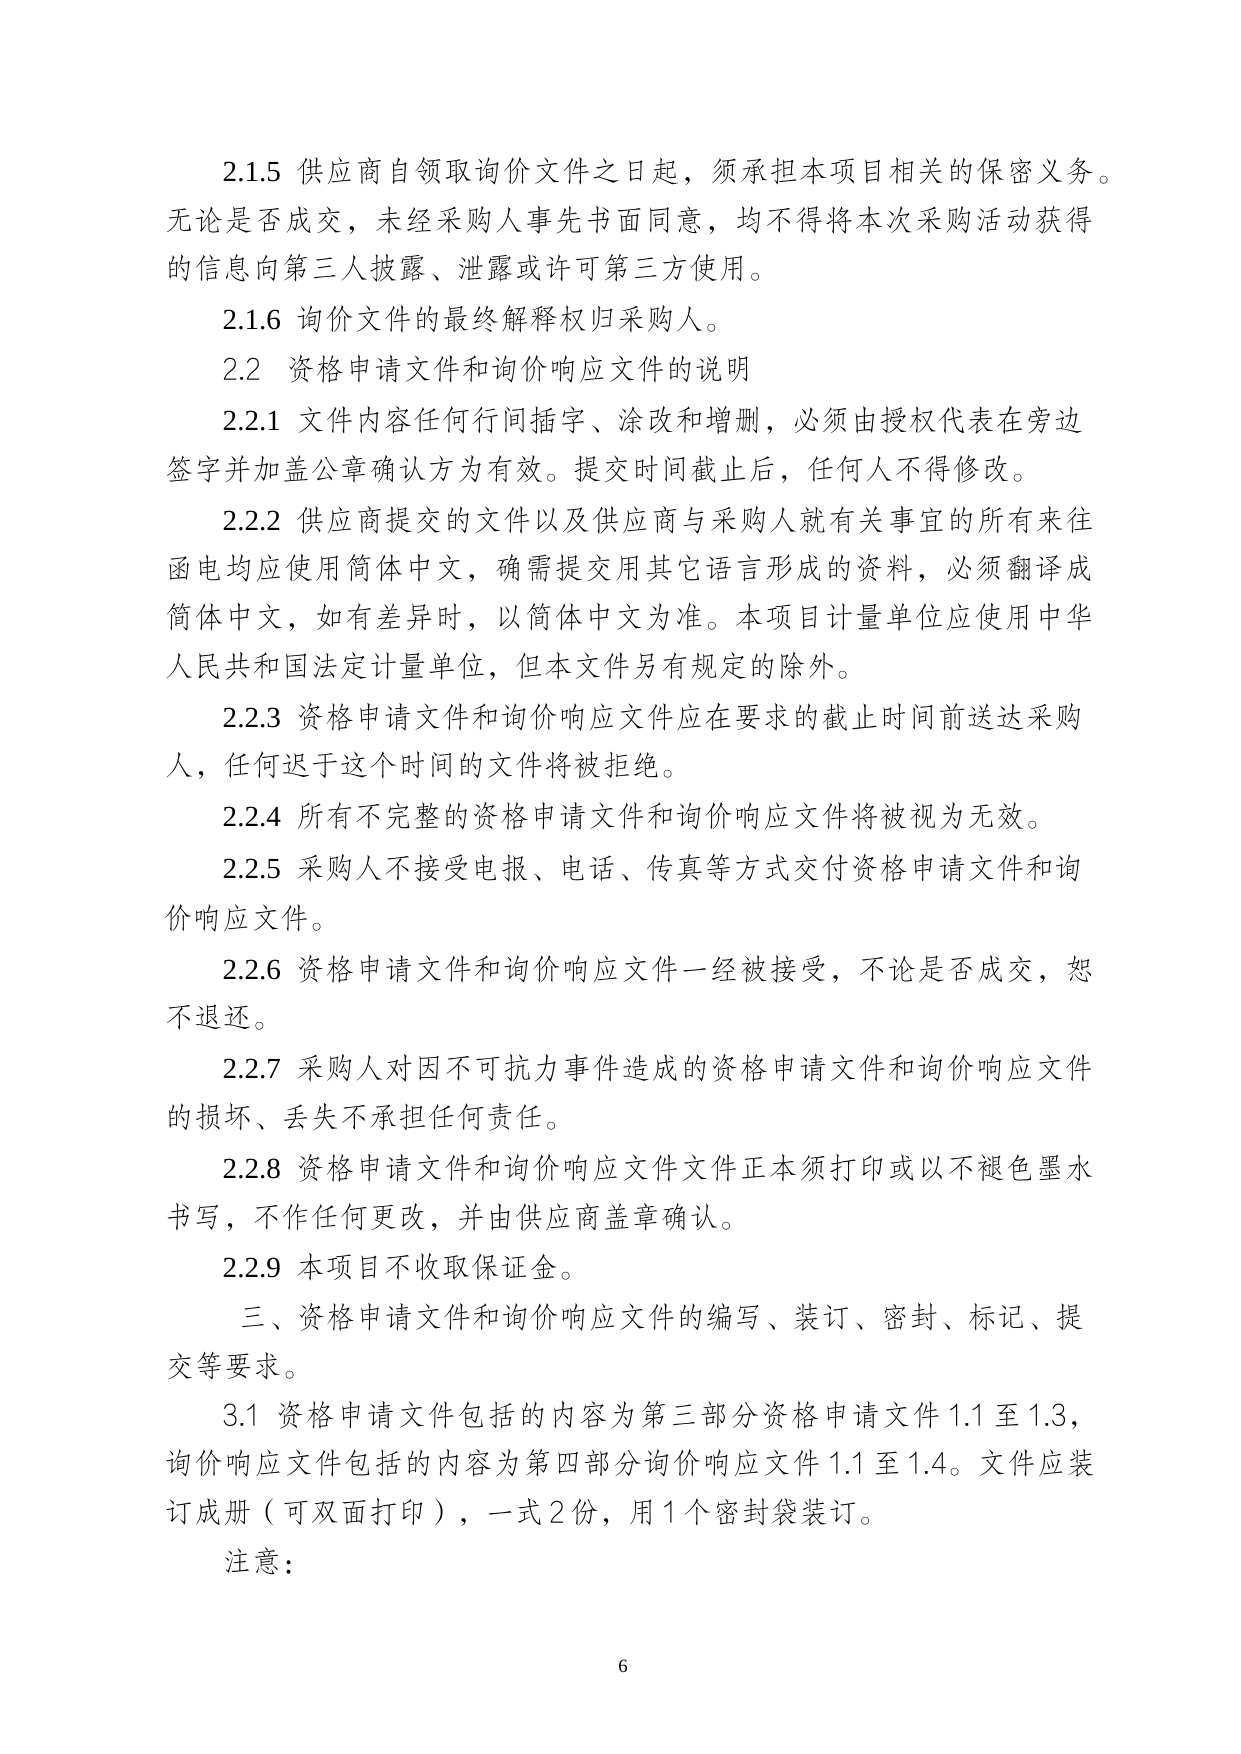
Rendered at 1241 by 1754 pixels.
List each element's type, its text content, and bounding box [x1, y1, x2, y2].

list 资格申请文件和询价响应文件文件正本须打印或以不褪色墨水书写，不作任何更改，并由供应商盖章确认。 [164, 1151, 1096, 1234]
list 供应商自领取询价文件之日起，须承担本项目相关的保密义务。无论是否成交，未经采购人事先书面同意，均不得将本次采购活动获得的信息向第三人披露、泄露或许可第三方使用。 [164, 154, 1096, 286]
text 价响应文件。 [163, 903, 1096, 936]
list 本项目不收取保证金。 [164, 1251, 1096, 1285]
list 资格申请文件和询价响应文件一经被接受，不论是否成交，恕不退还。 [164, 952, 1096, 1035]
list 采购人不接受电报、电话、传真等方式交付资格申请文件和询 [164, 851, 1096, 886]
text 3.1 资格申请文件包括的内容为第三部分资格申请文件1.1至1.3， 询价响应文件包括的内容为第四部分询价响应文件1.1至1.4。文件应装订成册（可双面打印），一式2份，用1个密封袋装订。 [164, 1400, 1096, 1530]
list 采购人对因不可抗力事件造成的资格申请文件和询价响应文件的损坏、丢失不承担任何责任。 [164, 1051, 1096, 1135]
list 所有不完整的资格申请文件和询价响应文件将被视为无效。 [164, 799, 1096, 834]
list 询价文件的最终解释权归采购人。 [164, 302, 1096, 337]
text 2.2 资格申请文件和询价响应文件的说明 [164, 354, 1096, 387]
list 文件内容任何行间插字、涂改和增删，必须由授权代表在旁边签字并加盖公章确认方为有效。提交时间截止后，任何人不得修改。 [164, 403, 1096, 486]
text 注意： [164, 1546, 1096, 1579]
list 资格申请文件和询价响应文件应在要求的截止时间前送达采购人，任何迟于这个时间的文件将被拒绝。 [164, 700, 1096, 783]
list 供应商提交的文件以及供应商与采购人就有关事宜的所有来往函电均应使用简体中文，确需提交用其它语言形成的资料，必须翻译成简体中文，如有差异时，以简体中文为准。本项目计量单位应使用中华人民共和国法定计量单位，但本文件另有规定的除外。 [164, 503, 1096, 683]
text 三、资格申请文件和询价响应文件的编写、装订、密封、标记、提交等要求。 [165, 1302, 1096, 1384]
